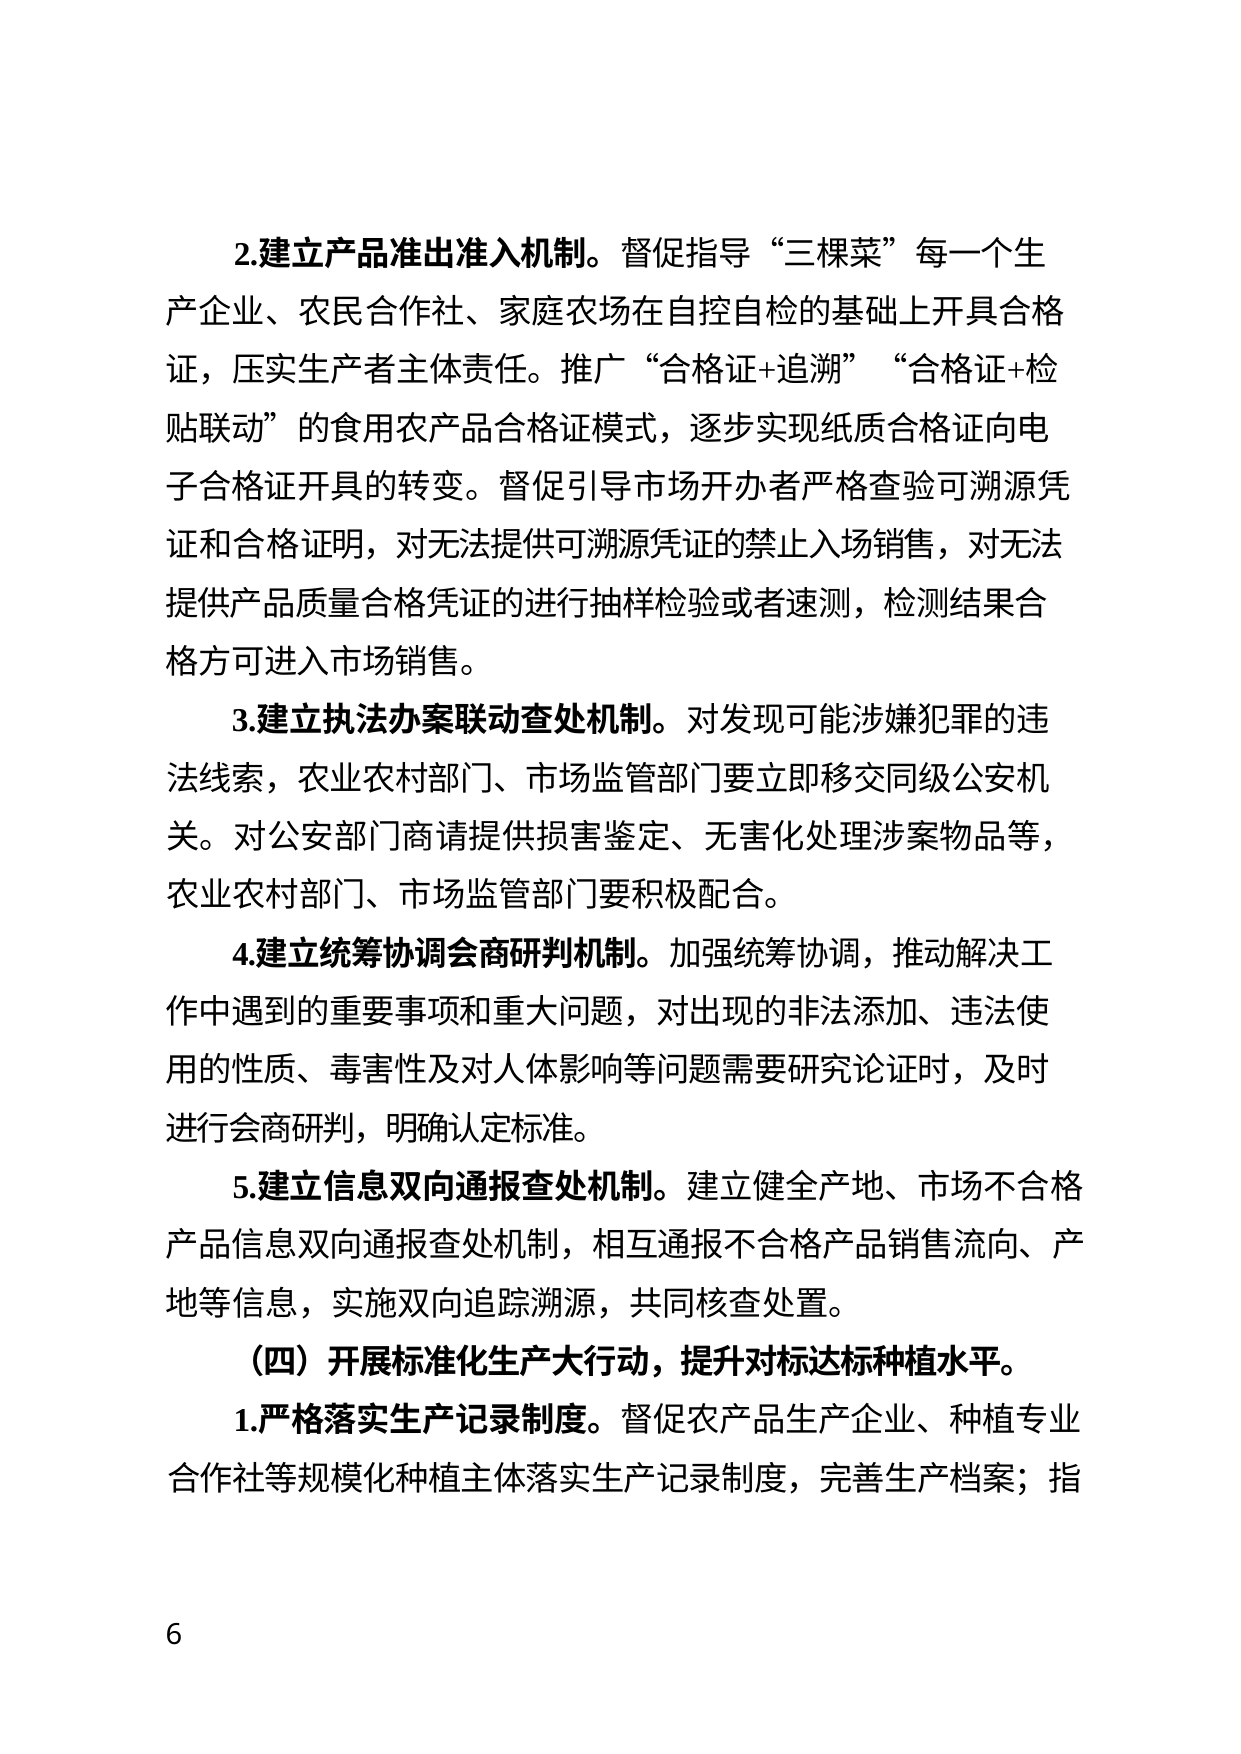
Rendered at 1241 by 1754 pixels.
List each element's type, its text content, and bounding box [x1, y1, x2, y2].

text （四）开展标准化生产大行动，提升对标达标种植水平。 [165, 1327, 1087, 1385]
text 4.建立统筹协调会商研判机制。加强统筹协调，推动解决工作中遇到的重要事项和重大问题，对出现的非法添加、违法使用的性质、毒害性及对人体影响等问题需要研究论证时，及时进行会商研判，明确认定标准。 [165, 918, 1077, 1152]
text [167, 1385, 1084, 1502]
text 5.建立信息双向通报查处机制。建立健全产地、市场不合格产品信息双向通报查处机制，相互通报不合格产品销售流向、产地等信息，实施双向追踪溯源，共同核查处置。 [166, 1152, 1087, 1327]
text 2.建立产品准出准入机制。督促指导“三棵菜”每一个生产企业、农民合作社、家庭农场在自控自检的基础上开具合格证，压实生产者主体责任。推广“合格证+追溯”“合格证+检贴联动”的食用农产品合格证模式，逐步实现纸质合格证向电子合格证开具的转变。督促引导市场开办者严格查验可溯源凭证和合格证明，对无法提供可溯源凭证的禁止入场销售，对无法提供产品质量合格凭证的进行抽样检验或者速测，检测结果合格方可进入市场销售。 [165, 218, 1077, 685]
text 3.建立执法办案联动查处机制。对发现可能涉嫌犯罪的违法线索，农业农村部门、市场监管部门要立即移交同级公安机关。对公安部门商请提供损害鉴定、无害化处理涉案物品等，农业农村部门、市场监管部门要积极配合。 [166, 685, 1077, 918]
